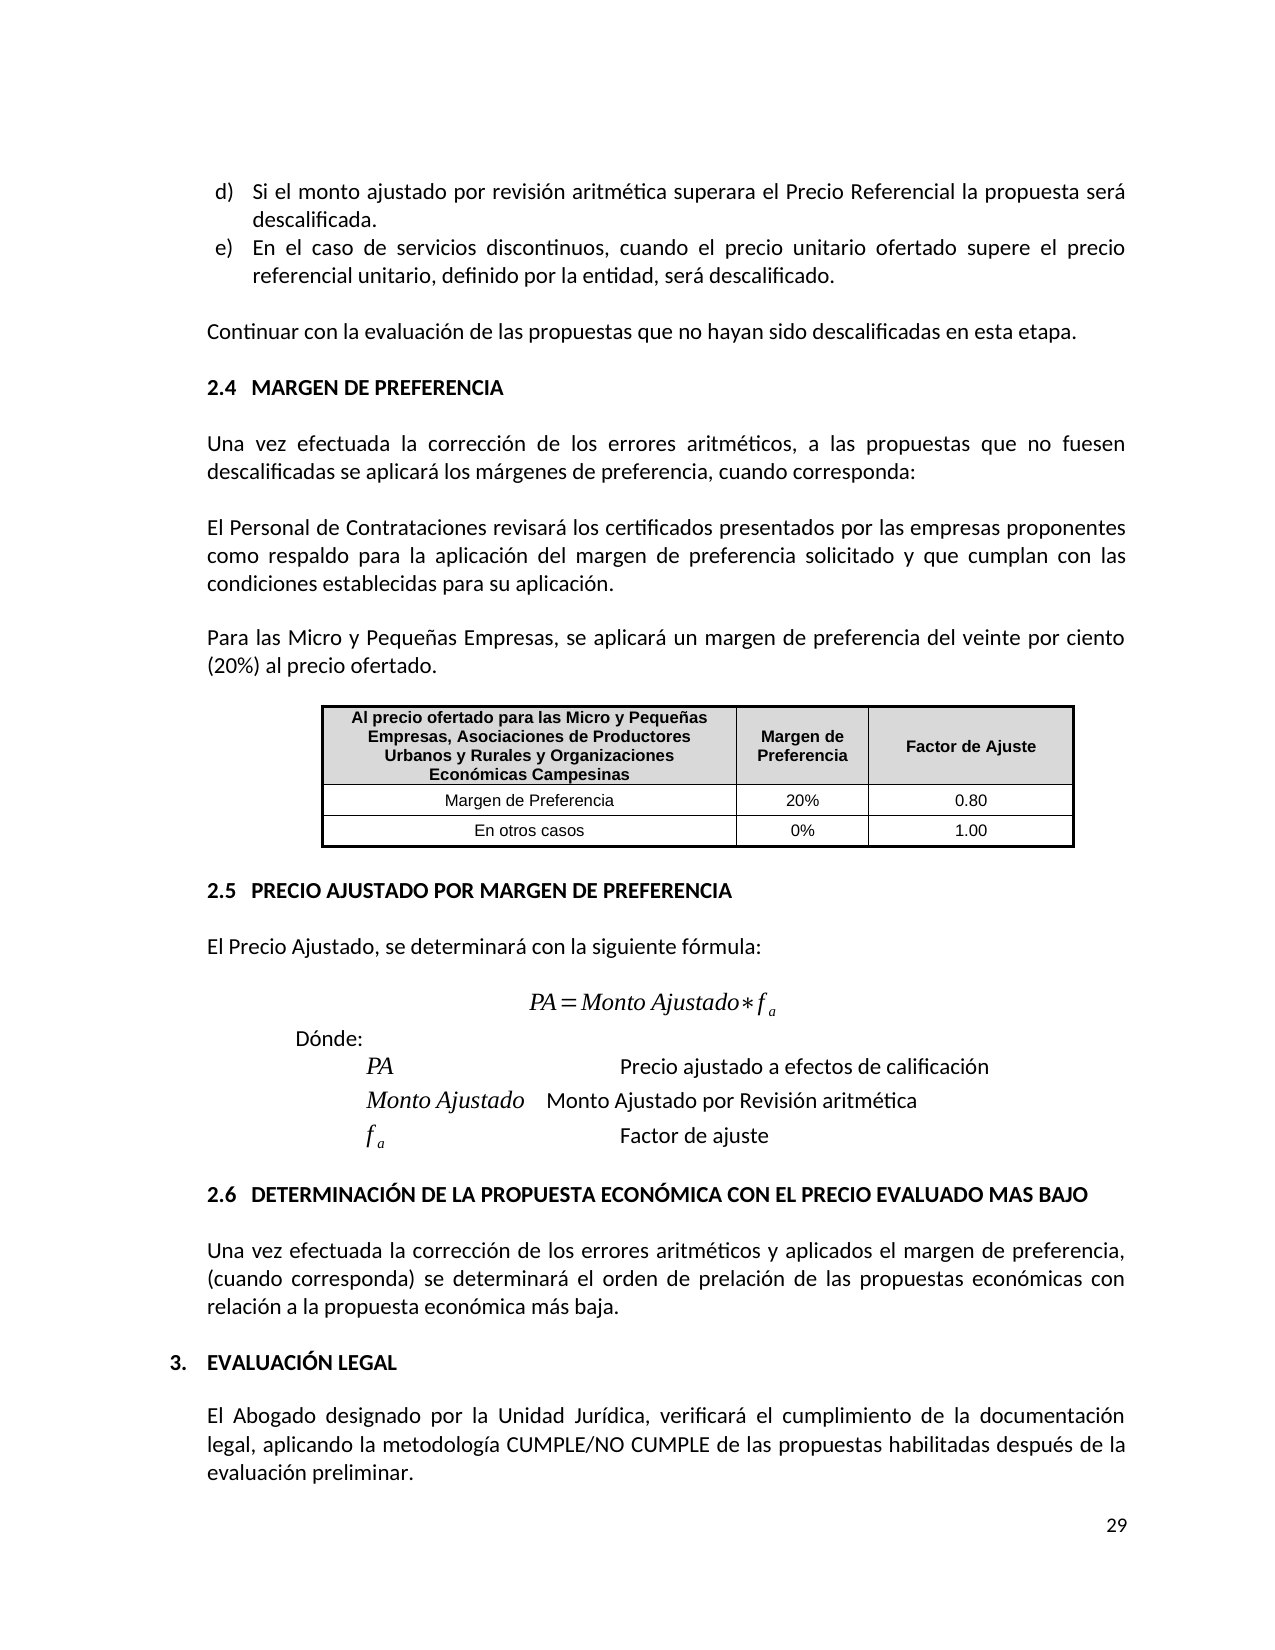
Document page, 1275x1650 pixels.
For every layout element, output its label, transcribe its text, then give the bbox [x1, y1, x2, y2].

table_cell En otros casos [324, 816, 736, 845]
table_cell Margen de Preferencia [324, 785, 736, 815]
text El Precio Ajustado, se determinará con la siguiente fórmula: [177, 932, 1127, 960]
text El Abogado designado por la Unidad Jurídica, verificará el cumplimiento de la documentación legal, aplicando la metodología CUMPLE/NO CUMPLE de las propuestas habilitadas después de la evaluación preliminar. [207, 1402, 1127, 1486]
text Para las Micro y Pequeñas Empresas, se aplicará un margen de preferencia del veinte por ciento (20%) al precio ofertado. [207, 623, 1127, 679]
table_header Al precio ofertado para las Micro y Pequeñas Empresas, Asociaciones de Productores Urbanos y Rurales y Organizaciones Económicas Campesinas [324, 708, 736, 784]
text Continuar con la evaluación de las propuestas que no hayan sido descalificadas en esta etapa. [207, 317, 1127, 345]
text Factor de ajuste [365, 1121, 1127, 1152]
list DETERMINACIÓN DE LA PROPUESTA ECONÓMICA CON EL PRECIO EVALUADO MAS BAJO [207, 1180, 1127, 1208]
table_header Margen de Preferencia [737, 708, 868, 784]
table_cell 0.80 [869, 785, 1072, 815]
table_header Factor de Ajuste [869, 708, 1072, 784]
text Monto Ajustado por Revisión aritmética [284, 1087, 1127, 1115]
list En el caso de servicios discontinuos, cuando el precio unitario ofertado supere el precio referencial unitario, definido por la entidad, será descalificado. [215, 233, 1127, 289]
text Precio ajustado a efectos de calificación [284, 1052, 1127, 1081]
list MARGEN DE PREFERENCIA [207, 373, 1127, 401]
table_cell 0% [737, 816, 868, 845]
text Dónde: [222, 1024, 1127, 1052]
list EVALUACIÓN LEGAL [169, 1348, 1127, 1376]
text Una vez efectuada la corrección de los errores aritméticos y aplicados el margen de preferencia, (cuando corresponda) se determinará el orden de prelación de las propuestas económicas con relación a la propuesta económica más baja. [207, 1236, 1127, 1320]
text El Personal de Contrataciones revisará los certificados presentados por las empresas proponentes como respaldo para la aplicación del margen de preferencia solicitado y que cumplan con las condiciones establecidas para su aplicación. [207, 513, 1127, 597]
list Si el monto ajustado por revisión aritmética superara el Precio Referencial la propuesta será descalificada. [215, 177, 1127, 233]
text Una vez efectuada la corrección de los errores aritméticos, a las propuestas que no fuesen descalificadas se aplicará los márgenes de preferencia, cuando corresponda: [207, 429, 1127, 485]
table_cell 1.00 [869, 816, 1072, 845]
list PRECIO AJUSTADO POR MARGEN DE PREFERENCIA [207, 876, 1127, 904]
table_cell 20% [737, 785, 868, 815]
